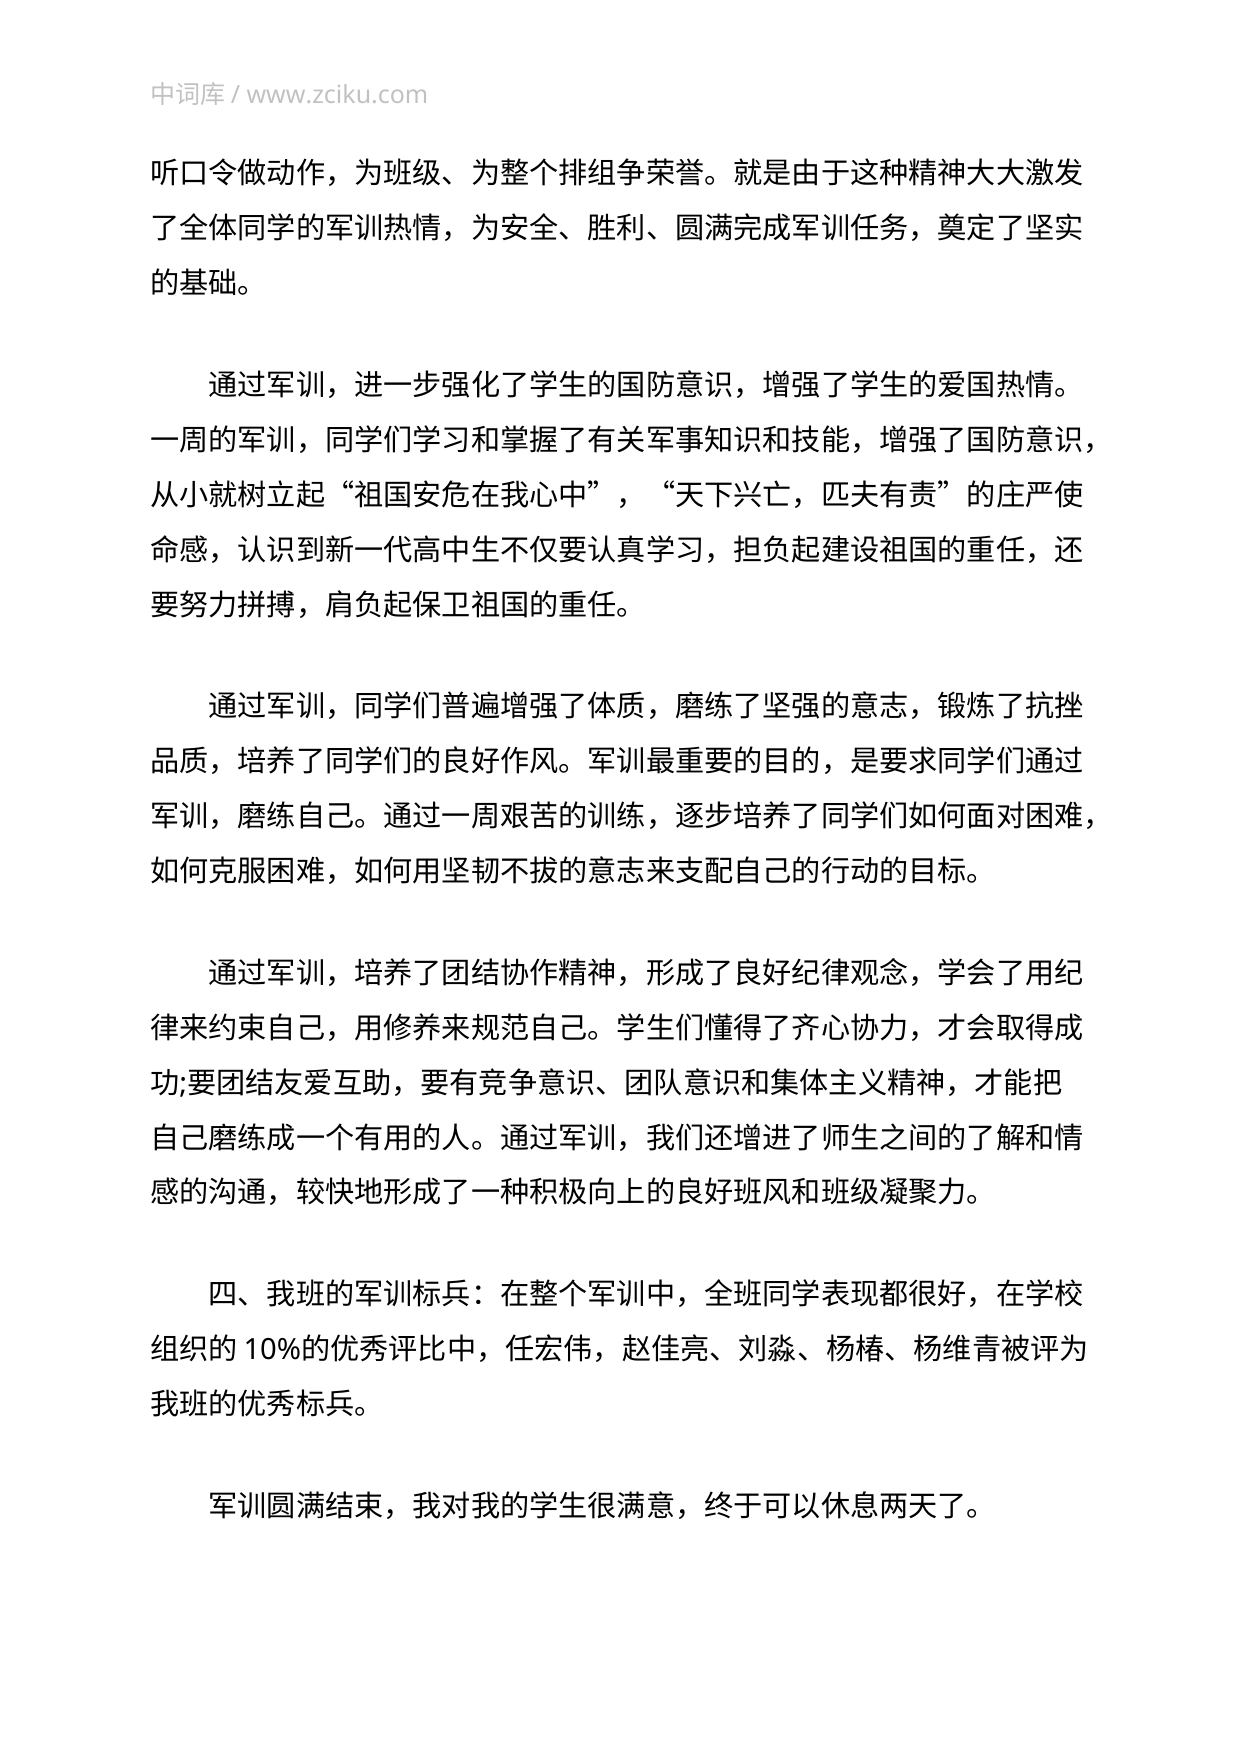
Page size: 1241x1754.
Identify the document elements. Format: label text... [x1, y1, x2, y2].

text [150, 150, 1090, 302]
text 军训圆满结束，我对我的学生很满意，终于可以休息两天了。 [150, 1482, 1090, 1525]
text 通过军训，进一步强化了学生的国防意识，增强了学生的爱国热情。一周的军训，同学们学习和掌握了有关军事知识和技能，增强了国防意识，从小就树立起“祖国安危在我心中”，“天下兴亡，匹夫有责”的庄严使命感，认识到新一代高中生不仅要认真学习，担负起建设祖国的重任，还要努力拼搏，肩负起保卫祖国的重任。 [150, 362, 1090, 623]
text 四、我班的军训标兵：在整个军训中，全班同学表现都很好，在学校组织的10%的优秀评比中，任宏伟，赵佳亮、刘淼、杨椿、杨维青被评为我班的优秀标兵。 [150, 1271, 1090, 1423]
text 通过军训，同学们普遍增强了体质，磨练了坚强的意志，锻炼了抗挫品质，培养了同学们的良好作风。军训最重要的目的，是要求同学们通过军训，磨练自己。通过一周艰苦的训练，逐步培养了同学们如何面对困难，如何克服困难，如何用坚韧不拔的意志来支配自己的行动的目标。 [150, 683, 1090, 890]
text 通过军训，培养了团结协作精神，形成了良好纪律观念，学会了用纪律来约束自己，用修养来规范自己。学生们懂得了齐心协力，才会取得成功;要团结友爱互助，要有竞争意识、团队意识和集体主义精神，才能把自己磨练成一个有用的人。通过军训，我们还增进了师生之间的了解和情感的沟通，较快地形成了一种积极向上的良好班风和班级凝聚力。 [150, 949, 1090, 1211]
